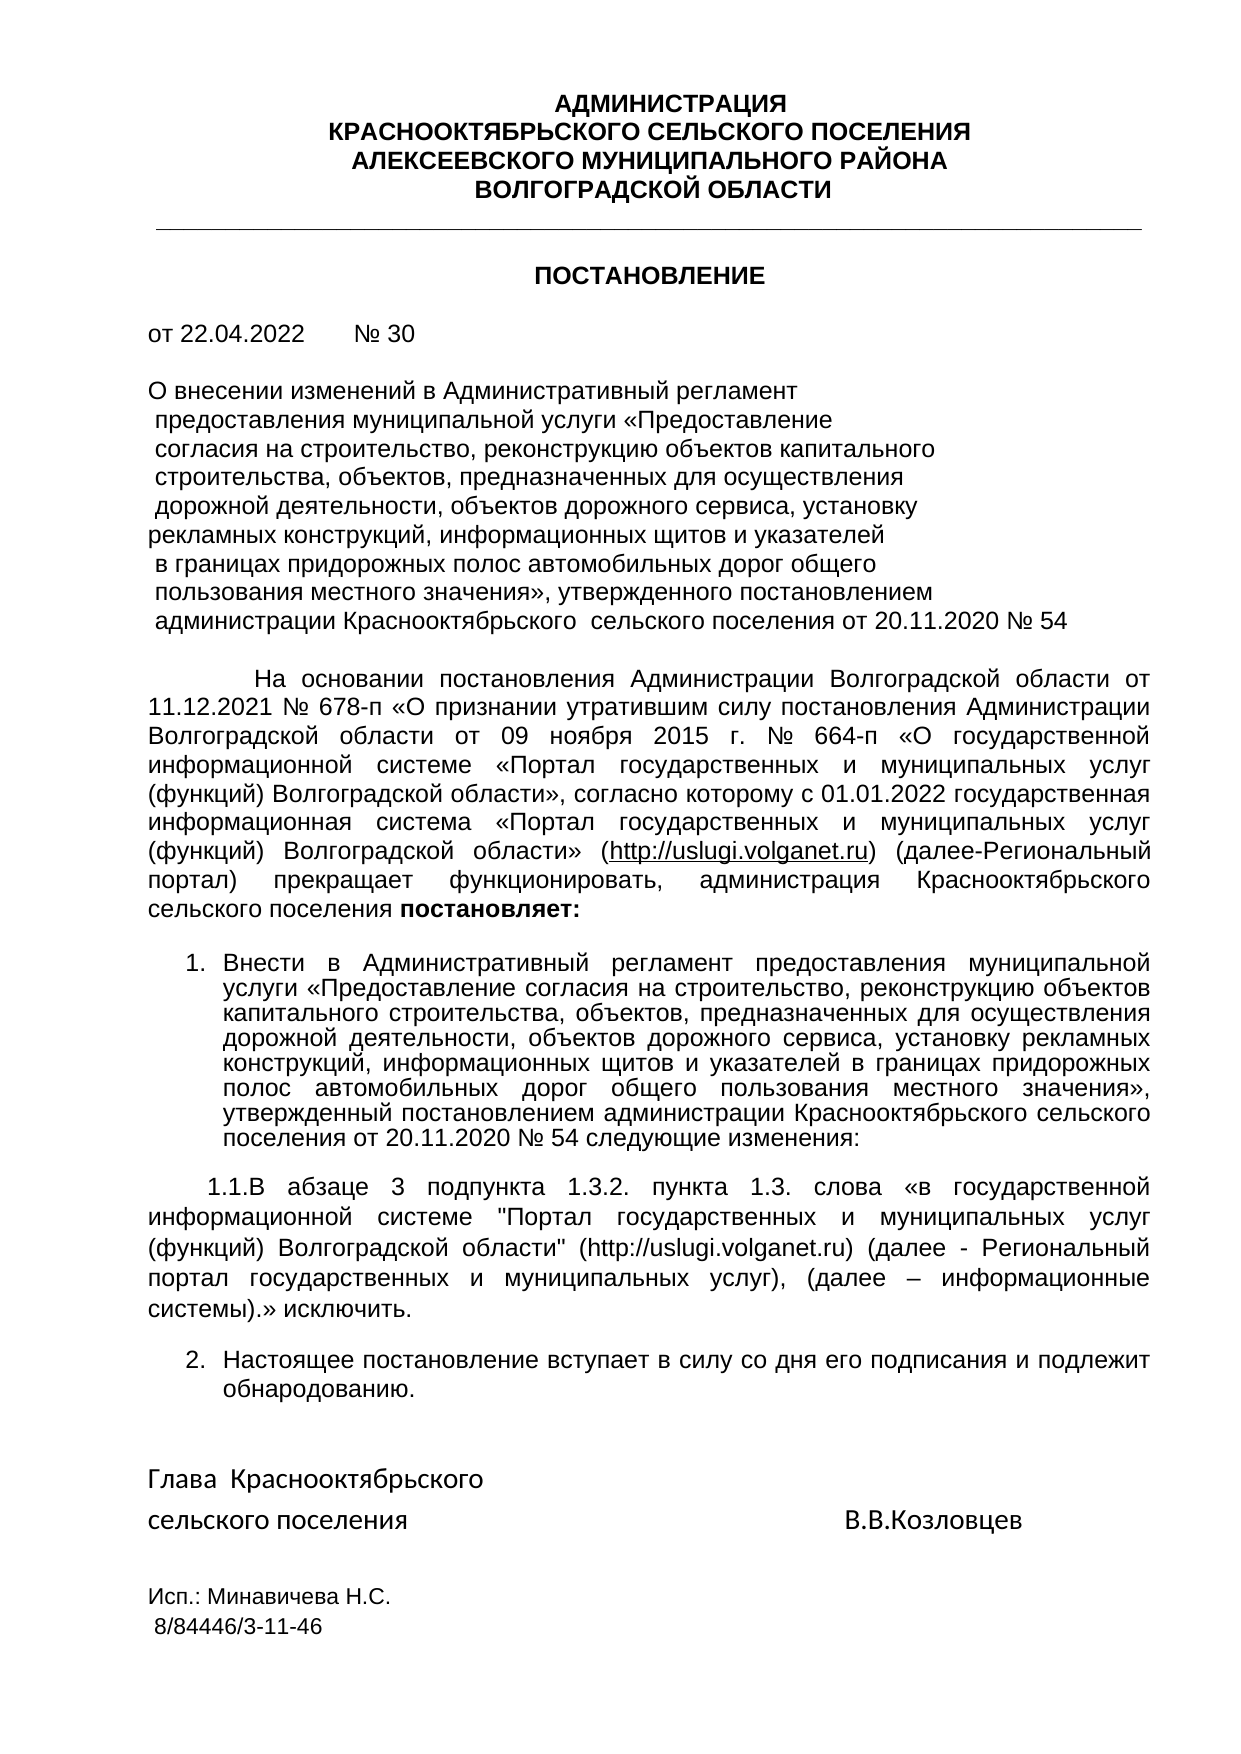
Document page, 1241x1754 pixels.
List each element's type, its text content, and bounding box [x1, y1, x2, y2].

text сельского поселения В.В.Козловцев [148, 1501, 1146, 1536]
text в границах придорожных полос автомобильных дорог общего [148, 549, 1152, 577]
text Глава Краснооктябрьского [148, 1460, 1152, 1496]
text 1.1.В абзаце 3 подпункта 1.3.2. пункта 1.3. слова «в государственной информационной системе "Портал государственных и муниципальных услуг (функций) Волгоградской области" (http://uslugi.volganet.ru) (далее - Региональный портал государственных и муниципальных услуг), (далее – информационные системы).» исключить. [148, 1172, 1152, 1322]
text дорожной деятельности, объектов дорожного сервиса, установку [148, 491, 1152, 520]
text О внесении изменений в Административный регламент [148, 376, 1152, 405]
text АДМИНИСТРАЦИЯ [148, 89, 1152, 117]
text КРАСНООКТЯБРЬСКОГО СЕЛЬСКОГО ПОСЕЛЕНИЯ [148, 117, 1152, 146]
text от 22.04.2022 № 30 [148, 319, 1152, 347]
list Внести в Административный регламент предоставления муниципальной услуги «Предоставление согласия на строительство, реконструкцию объектов капитального строительства, объектов, предназначенных для осуществления дорожной деятельности, объектов дорожного сервиса, установку рекламных конструкций, информационных щитов и указателей в границах придорожных полос автомобильных дорог общего пользования местного значения», утвержденный постановлением администрации Краснооктябрьского сельского поселения от 20.11.2020 № 54 следующие изменения: [185, 951, 1152, 1151]
text предоставления муниципальной услуги «Предоставление [148, 405, 1152, 434]
text пользования местного значения», утвержденного постановлением [148, 577, 1152, 606]
text рекламных конструкций, информационных щитов и указателей [148, 520, 1152, 549]
text Исп.: Минавичева Н.С. [148, 1583, 1152, 1609]
text ВОЛГОГРАДСКОЙ ОБЛАСТИ [148, 175, 1152, 204]
list Настоящее постановление вступает в силу со дня его подписания и подлежит обнародованию. [185, 1345, 1152, 1402]
text строительства, объектов, предназначенных для осуществления [148, 462, 1152, 491]
text администрации Краснооктябрьского сельского поселения от 20.11.2020 № 54 [148, 606, 1152, 635]
text ПОСТАНОВЛЕНИЕ [148, 261, 1152, 290]
text _______________________________________________________________________ [148, 204, 1152, 232]
text АЛЕКСЕЕВСКОГО МУНИЦИПАЛЬНОГО РАЙОНА [148, 146, 1152, 175]
text согласия на строительство, реконструкцию объектов капитального [148, 434, 1152, 462]
text На основании постановления Администрации Волгоградской области от 11.12.2021 № 678-п «О признании утратившим силу постановления Администрации Волгоградской области от 09 ноября . № 664-п «О государственной информационной системе «Портал государственных и муниципальных услуг (функций) Волгоградской области», согласно которому с 01.01.2022 государственная информационная система «Портал государственных и муниципальных услуг (функций) Волгоградской области» (http://uslugi.volganet.ru) (далее-Региональный портал) прекращает функционировать, администрация Краснооктябрьского сельского поселения постановляет: [148, 664, 1152, 922]
text 8/84446/3-11-46 [148, 1613, 1146, 1639]
